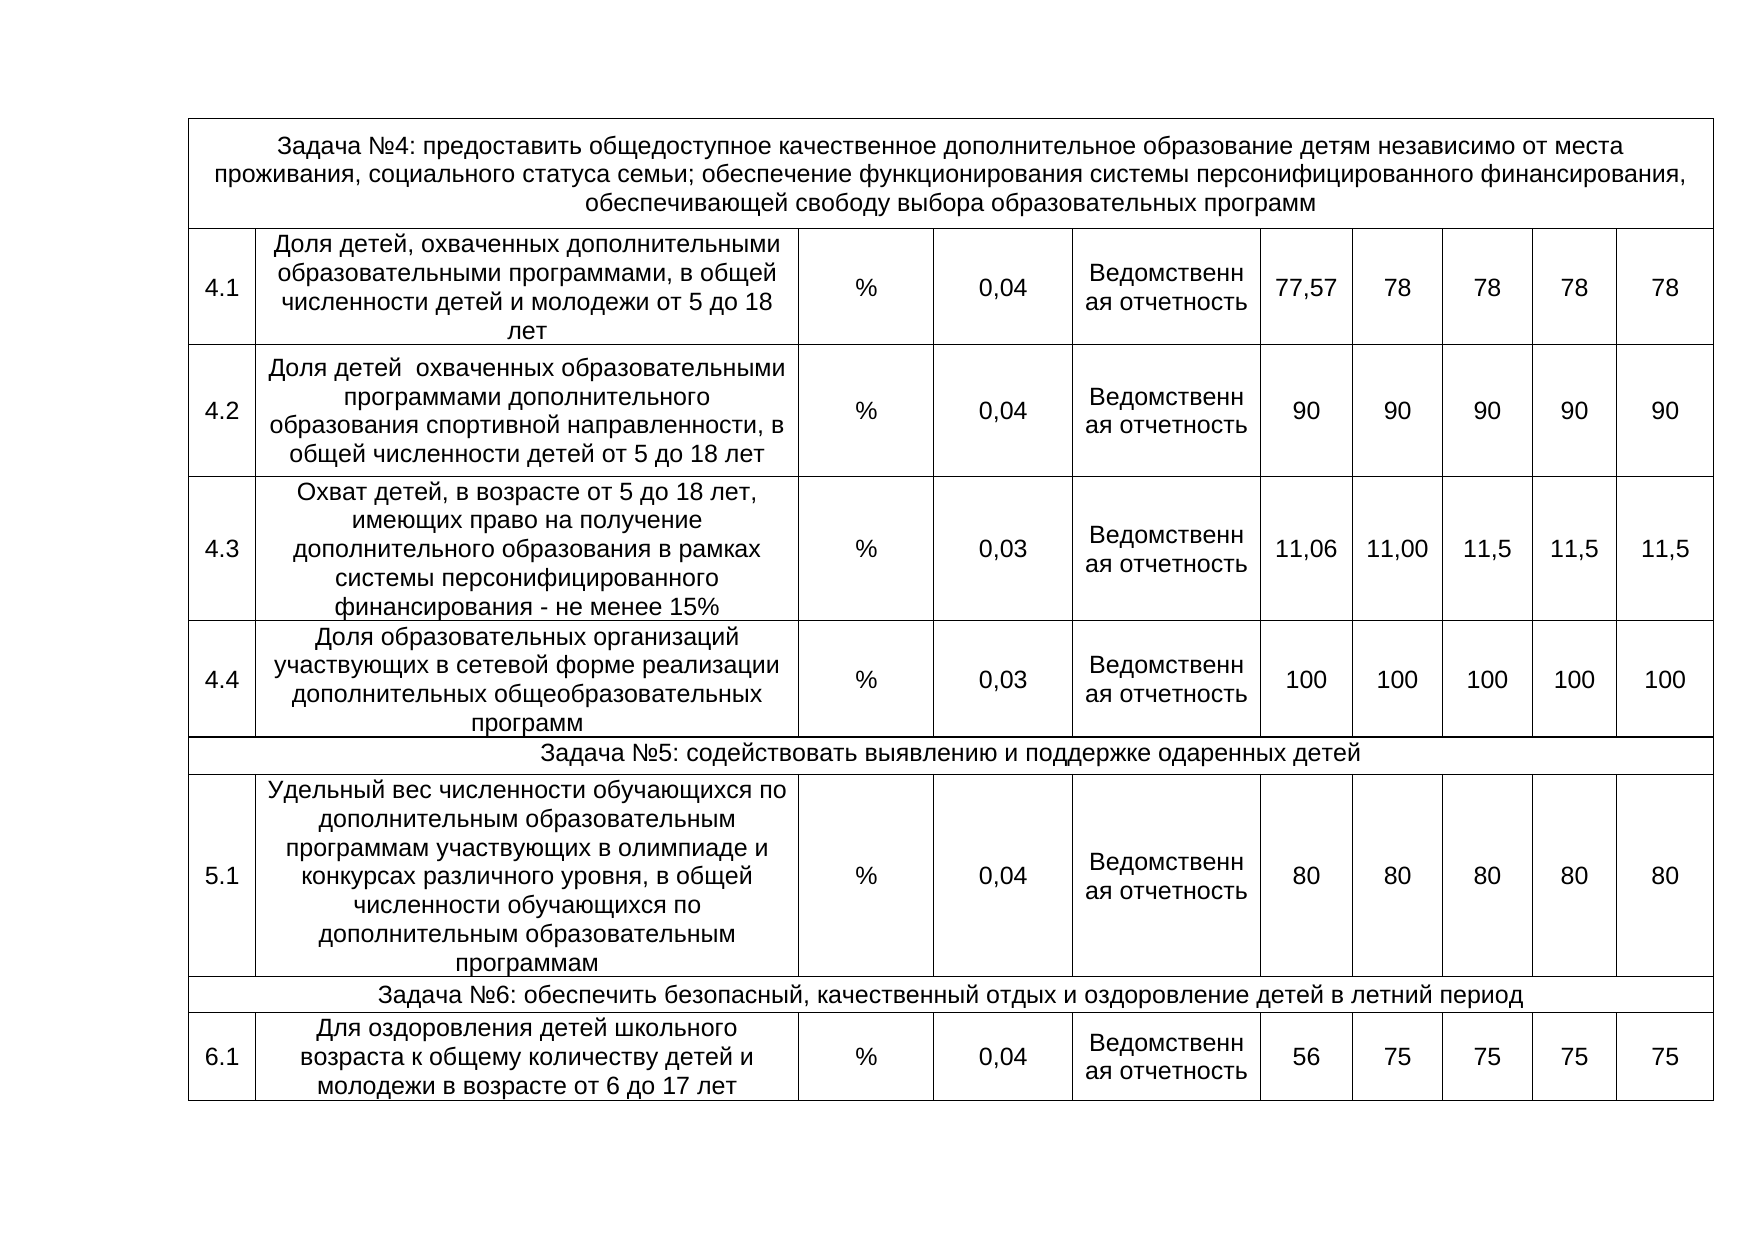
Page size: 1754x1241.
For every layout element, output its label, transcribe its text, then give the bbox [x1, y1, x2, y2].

table_cell 100 [1353, 621, 1442, 736]
table_cell 80 [1533, 775, 1616, 976]
table_cell 90 [1261, 345, 1352, 476]
table_cell Ведомственная отчетность [1073, 477, 1260, 620]
table_cell 78 [1533, 229, 1616, 344]
table_cell 0,03 [934, 621, 1072, 736]
table_cell 11,5 [1533, 477, 1616, 620]
table_cell 80 [1353, 775, 1442, 976]
table_cell % [799, 775, 933, 976]
table_cell 0,04 [934, 775, 1072, 976]
table_cell Для оздоровления детей школьного возраста к общему количеству детей и молодежи в возрасте от 6 до 17 лет [256, 1013, 798, 1099]
table_cell Удельный вес численности обучающихся по дополнительным образовательным программам участвующих в олимпиаде и конкурсах различного уровня, в общей численности обучающихся по дополнительным образовательным программам [256, 775, 798, 976]
table_cell 80 [1443, 775, 1532, 976]
table_cell 90 [1353, 345, 1442, 476]
table_cell 80 [1617, 775, 1713, 976]
table_cell 78 [1353, 229, 1442, 344]
table_cell 100 [1261, 621, 1352, 736]
table_cell % [799, 229, 933, 344]
table_cell % [799, 477, 933, 620]
table_cell 4.2 [189, 345, 255, 476]
table_cell Задача №5: содействовать выявлению и поддержке одаренных детей [189, 738, 1713, 774]
table_cell 90 [1617, 345, 1713, 476]
table_cell Ведомственная отчетность [1073, 1013, 1260, 1099]
table_cell 11,5 [1443, 477, 1532, 620]
table_cell 90 [1533, 345, 1616, 476]
table_cell 5.1 [189, 775, 255, 976]
table_cell 90 [1443, 345, 1532, 476]
table_cell 4.1 [189, 229, 255, 344]
table_cell 11,5 [1617, 477, 1713, 620]
table_cell % [799, 1013, 933, 1099]
table_cell Доля образовательных организаций участвующих в сетевой форме реализации дополнительных общеобразовательных программ [256, 621, 798, 736]
table_cell Задача №6: обеспечить безопасный, качественный отдых и оздоровление детей в летний период [189, 977, 1713, 1012]
table_cell 75 [1353, 1013, 1442, 1099]
table_cell % [799, 345, 933, 476]
table_cell Доля детей, охваченных дополнительными образовательными программами, в общей численности детей и молодежи от 5 до 18 лет [256, 229, 798, 344]
table_cell 77,57 [1261, 229, 1352, 344]
table_cell Ведомственная отчетность [1073, 775, 1260, 976]
table_cell 78 [1443, 229, 1532, 344]
table_cell 78 [1617, 229, 1713, 344]
table_cell 0,04 [934, 229, 1072, 344]
table_cell Ведомственная отчетность [1073, 345, 1260, 476]
table_cell % [799, 621, 933, 736]
table_cell Ведомственная отчетность [1073, 229, 1260, 344]
table_cell 0,04 [934, 345, 1072, 476]
table_cell 100 [1443, 621, 1532, 736]
table_cell 75 [1533, 1013, 1616, 1099]
table_cell Охват детей, в возрасте от 5 до 18 лет, имеющих право на получение дополнительного образования в рамках системы персонифицированного финансирования - не менее 15% [256, 477, 798, 620]
table_cell Ведомственная отчетность [1073, 621, 1260, 736]
table_cell 6.1 [189, 1013, 255, 1099]
table_cell 80 [1261, 775, 1352, 976]
table_cell 11,06 [1261, 477, 1352, 620]
table_cell 0,04 [934, 1013, 1072, 1099]
table_cell Задача №4: предоставить общедоступное качественное дополнительное образование детям независимо от места проживания, социального статуса семьи; обеспечение функционирования системы персонифицированного финансирования, обеспечивающей свободу выбора образовательных программ [189, 119, 1713, 228]
table_cell 4.4 [189, 621, 255, 736]
table_cell Доля детей охваченных образовательными программами дополнительного образования спортивной направленности, в общей численности детей от 5 до 18 лет [256, 345, 798, 476]
table_cell 75 [1443, 1013, 1532, 1099]
table_cell 0,03 [934, 477, 1072, 620]
table_cell 75 [1617, 1013, 1713, 1099]
table_cell 100 [1617, 621, 1713, 736]
table_cell 56 [1261, 1013, 1352, 1099]
table_cell 100 [1533, 621, 1616, 736]
table_cell 11,00 [1353, 477, 1442, 620]
table_cell 4.3 [189, 477, 255, 620]
